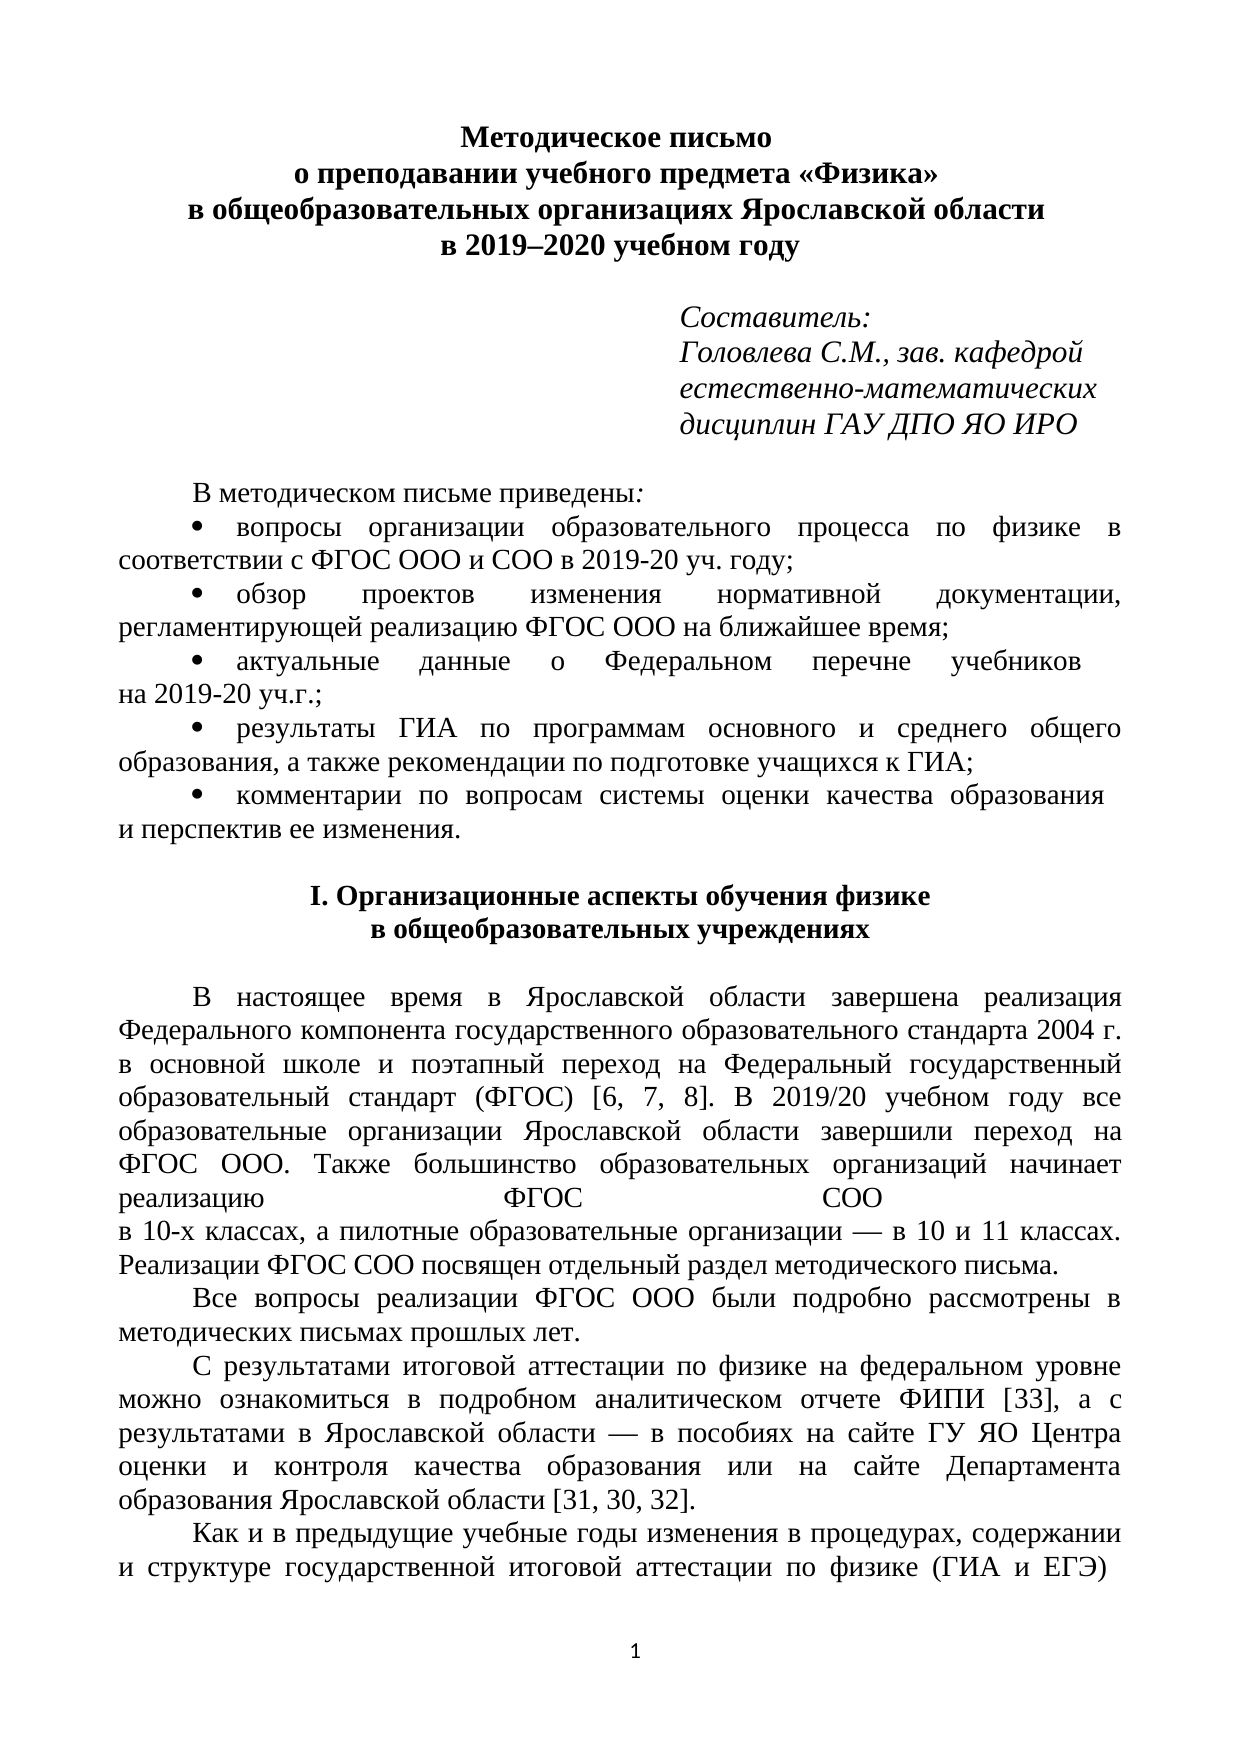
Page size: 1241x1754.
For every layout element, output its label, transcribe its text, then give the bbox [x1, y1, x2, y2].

text С результатами итоговой аттестации по физике на федеральном уровне можно ознакомиться в подробном аналитическом отчете ФИПИ [33], а с результатами в Ярославской области — в пособиях на сайте ГУ ЯО Центра оценки и контроля качества образования или на сайте Департамента образования Ярославской области [31, 30, 32]. [118, 1348, 1122, 1515]
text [118, 1515, 1122, 1582]
text Методическое письмо о преподавании учебного предмета «Физика» в общеобразовательных организациях Ярославской области в 2019–2020 учебном году [118, 118, 1122, 262]
text дисциплин ГАУ ДПО ЯО ИРО [679, 406, 1122, 442]
text В методическом письме приведены: [118, 475, 1122, 509]
text естественно-математических [679, 370, 1122, 406]
list результаты ГИА по программам основного и среднего общего образования, а также рекомендации по подготовке учащихся к ГИА; [118, 710, 1122, 777]
list актуальные данные о Федеральном перечне учебников на 2019-20 уч.г.; [118, 643, 1122, 710]
text Cоставитель: [679, 298, 1122, 334]
text Все вопросы реализации ФГОС ООО были подробно рассмотрены в методических письмах прошлых лет. [118, 1281, 1122, 1348]
list обзор проектов изменения нормативной документации, регламентирующей реализацию ФГОС ООО на ближайшее время; [118, 576, 1122, 643]
text Головлева С.М., зав. кафедрой [679, 334, 1122, 370]
list комментарии по вопросам системы оценки качества образования и перспектив ее изменения. [118, 777, 1122, 844]
list вопросы организации образовательного процесса по физике в соответствии с ФГОС ООО и СОО в 2019-20 уч. году; [118, 509, 1122, 576]
text В настоящее время в Ярославской области завершена реализация Федерального компонента государственного образовательного стандарта 2004 г. в основной школе и поэтапный переход на Федеральный государственный образовательный стандарт (ФГОС) [6, 7, 8]. В 2019/20 учебном году все образовательные организации Ярославской области завершили переход на ФГОС ООО. Также большинство образовательных организаций начинает реализацию ФГОС СОО в 10-х классах, а пилотные образовательные организации — в 10 и 11 классах. Реализации ФГОС СОО посвящен отдельный раздел методического письма. [118, 979, 1122, 1281]
list I. Организационные аспекты обучения физике в общеобразовательных учреждениях [118, 878, 1122, 945]
